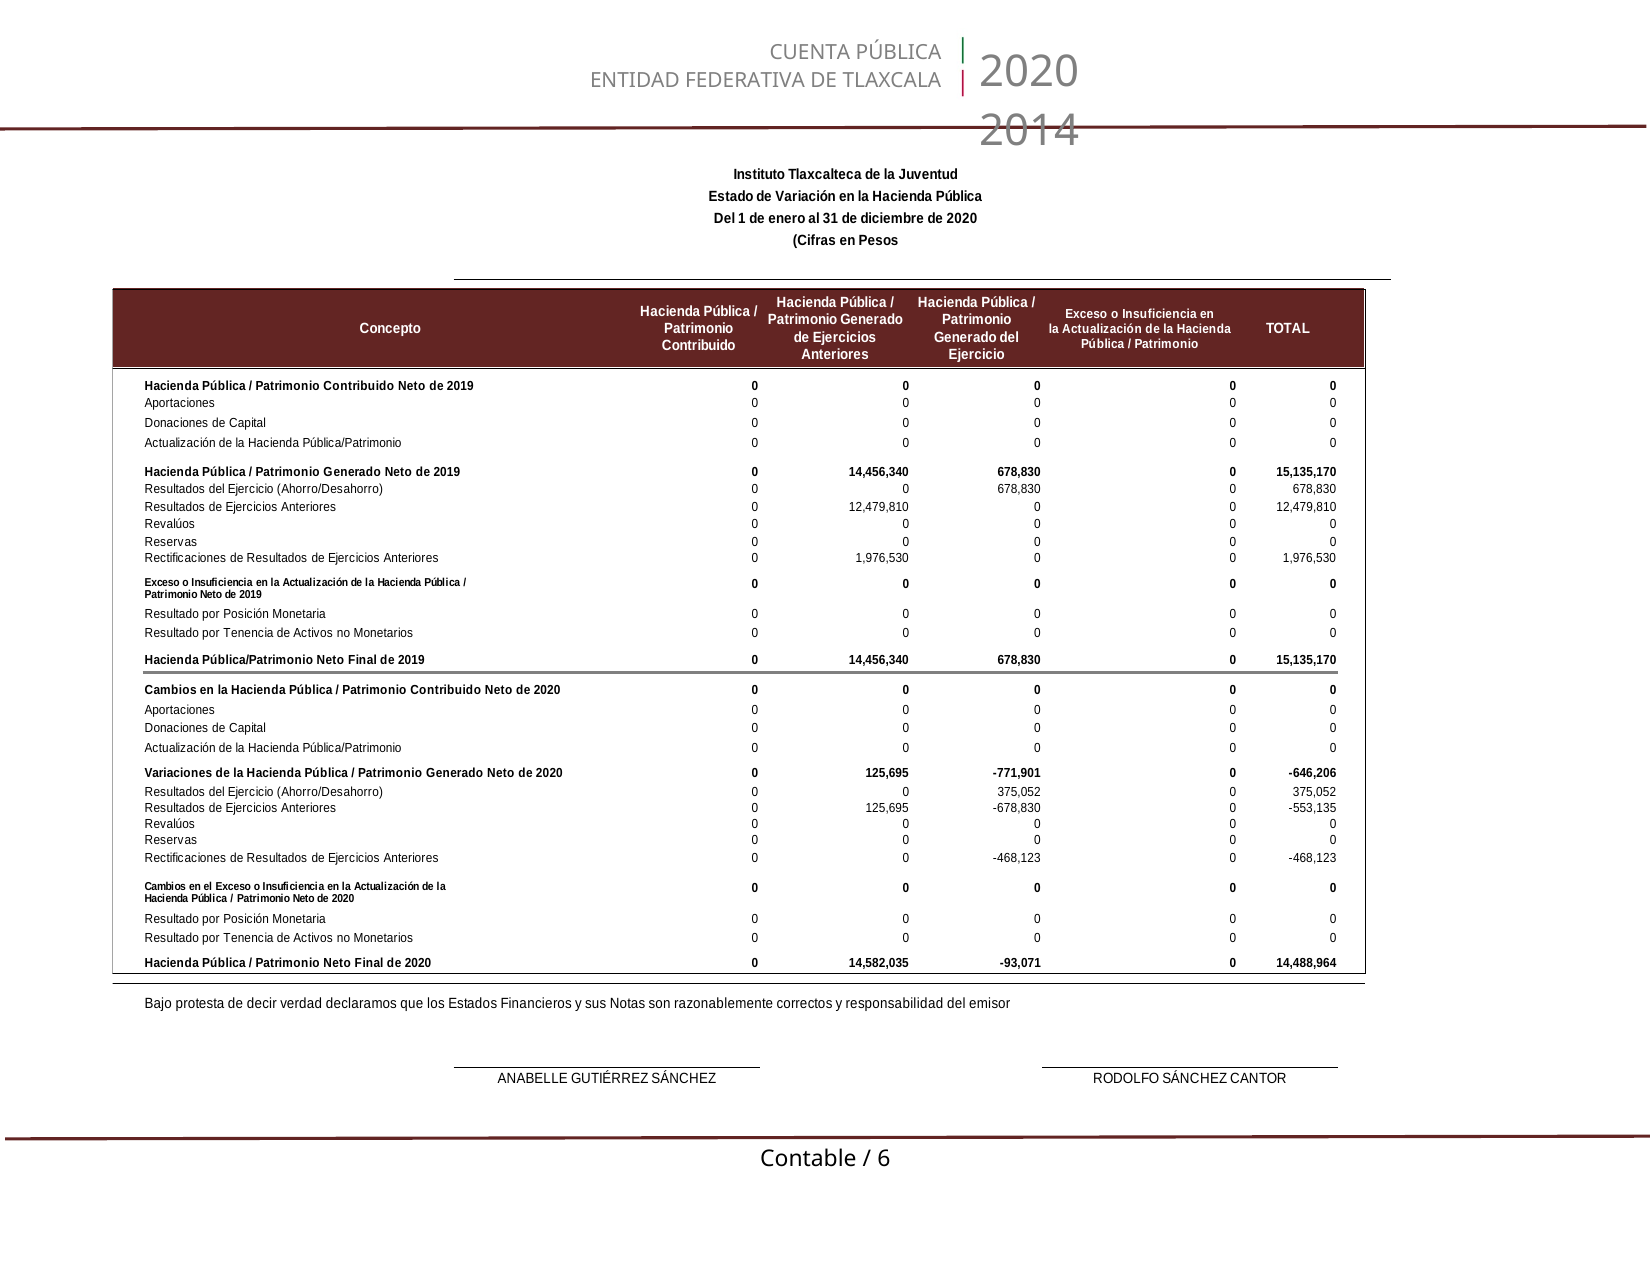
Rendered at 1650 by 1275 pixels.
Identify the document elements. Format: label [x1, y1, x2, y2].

picture [956, 28, 974, 100]
